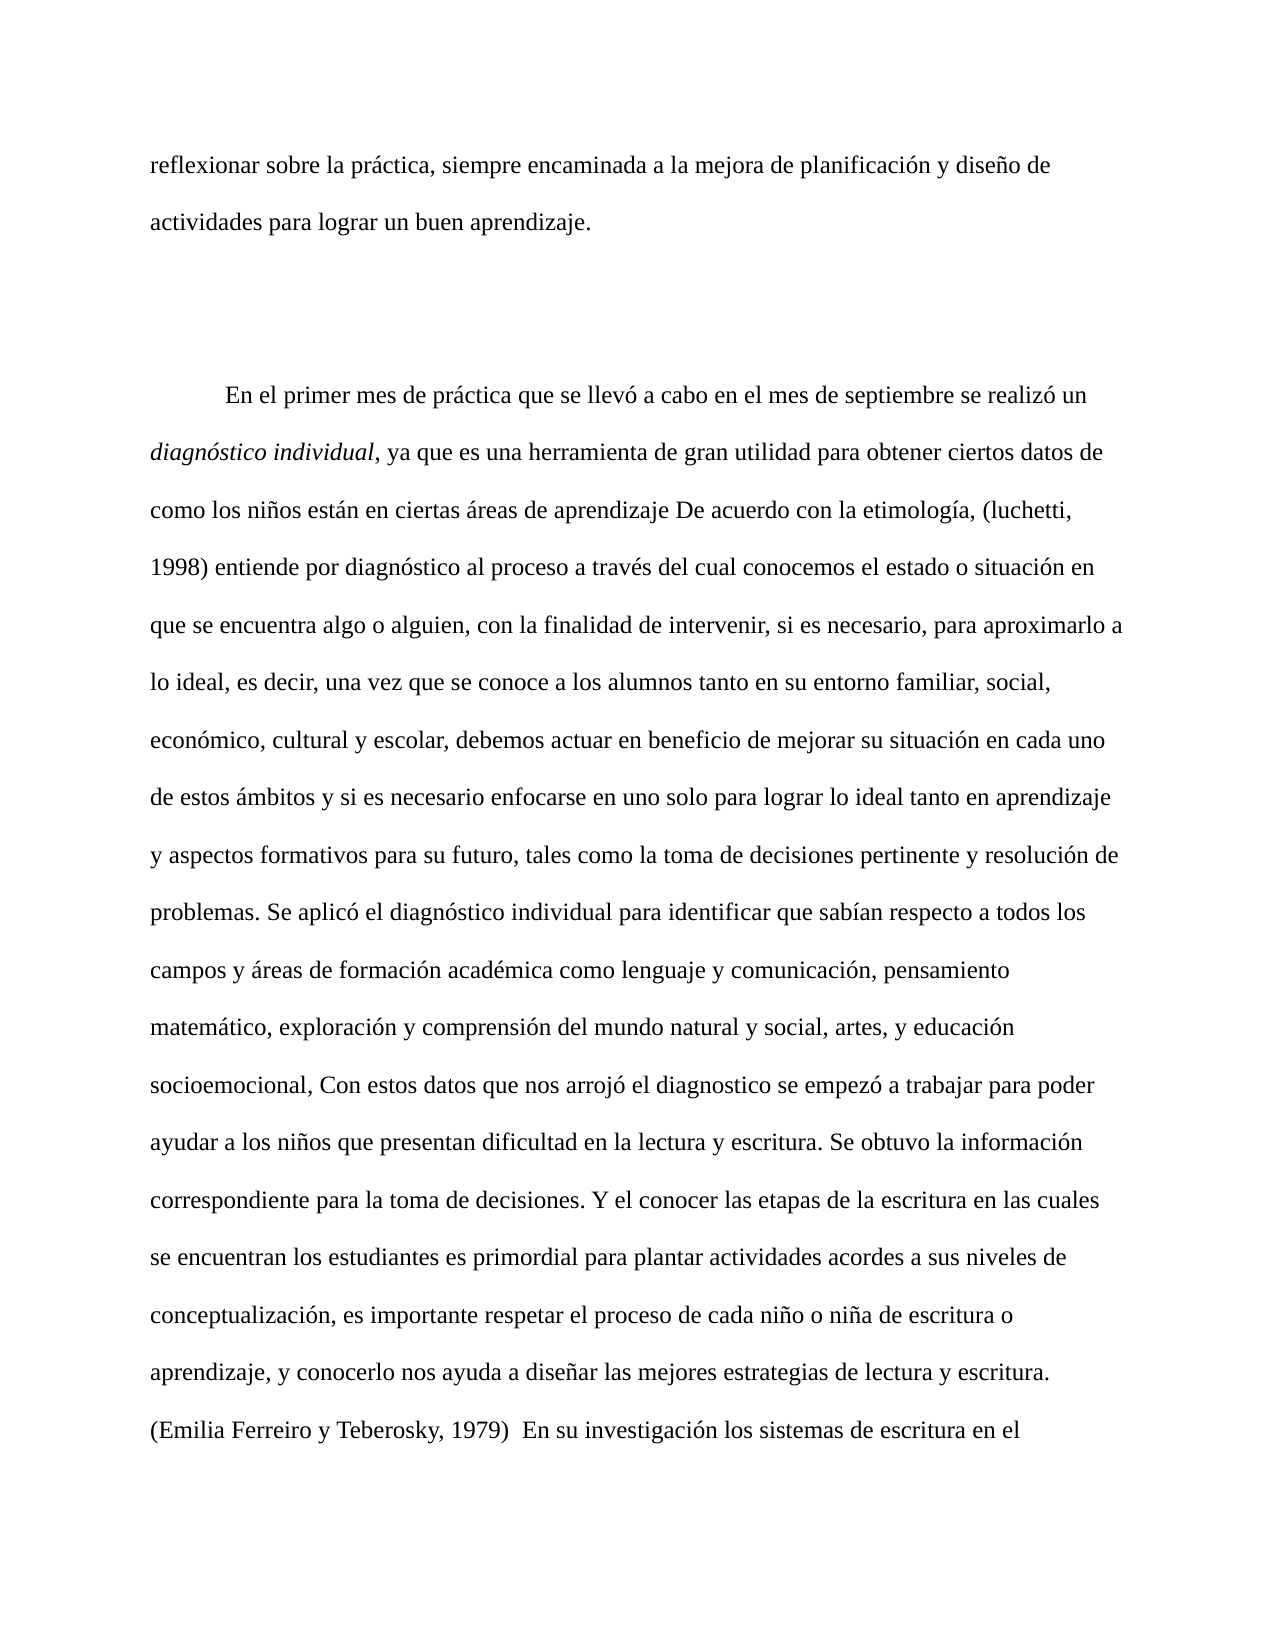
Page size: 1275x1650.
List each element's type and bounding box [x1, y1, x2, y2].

text [150, 150, 1125, 236]
text [150, 380, 1125, 1444]
